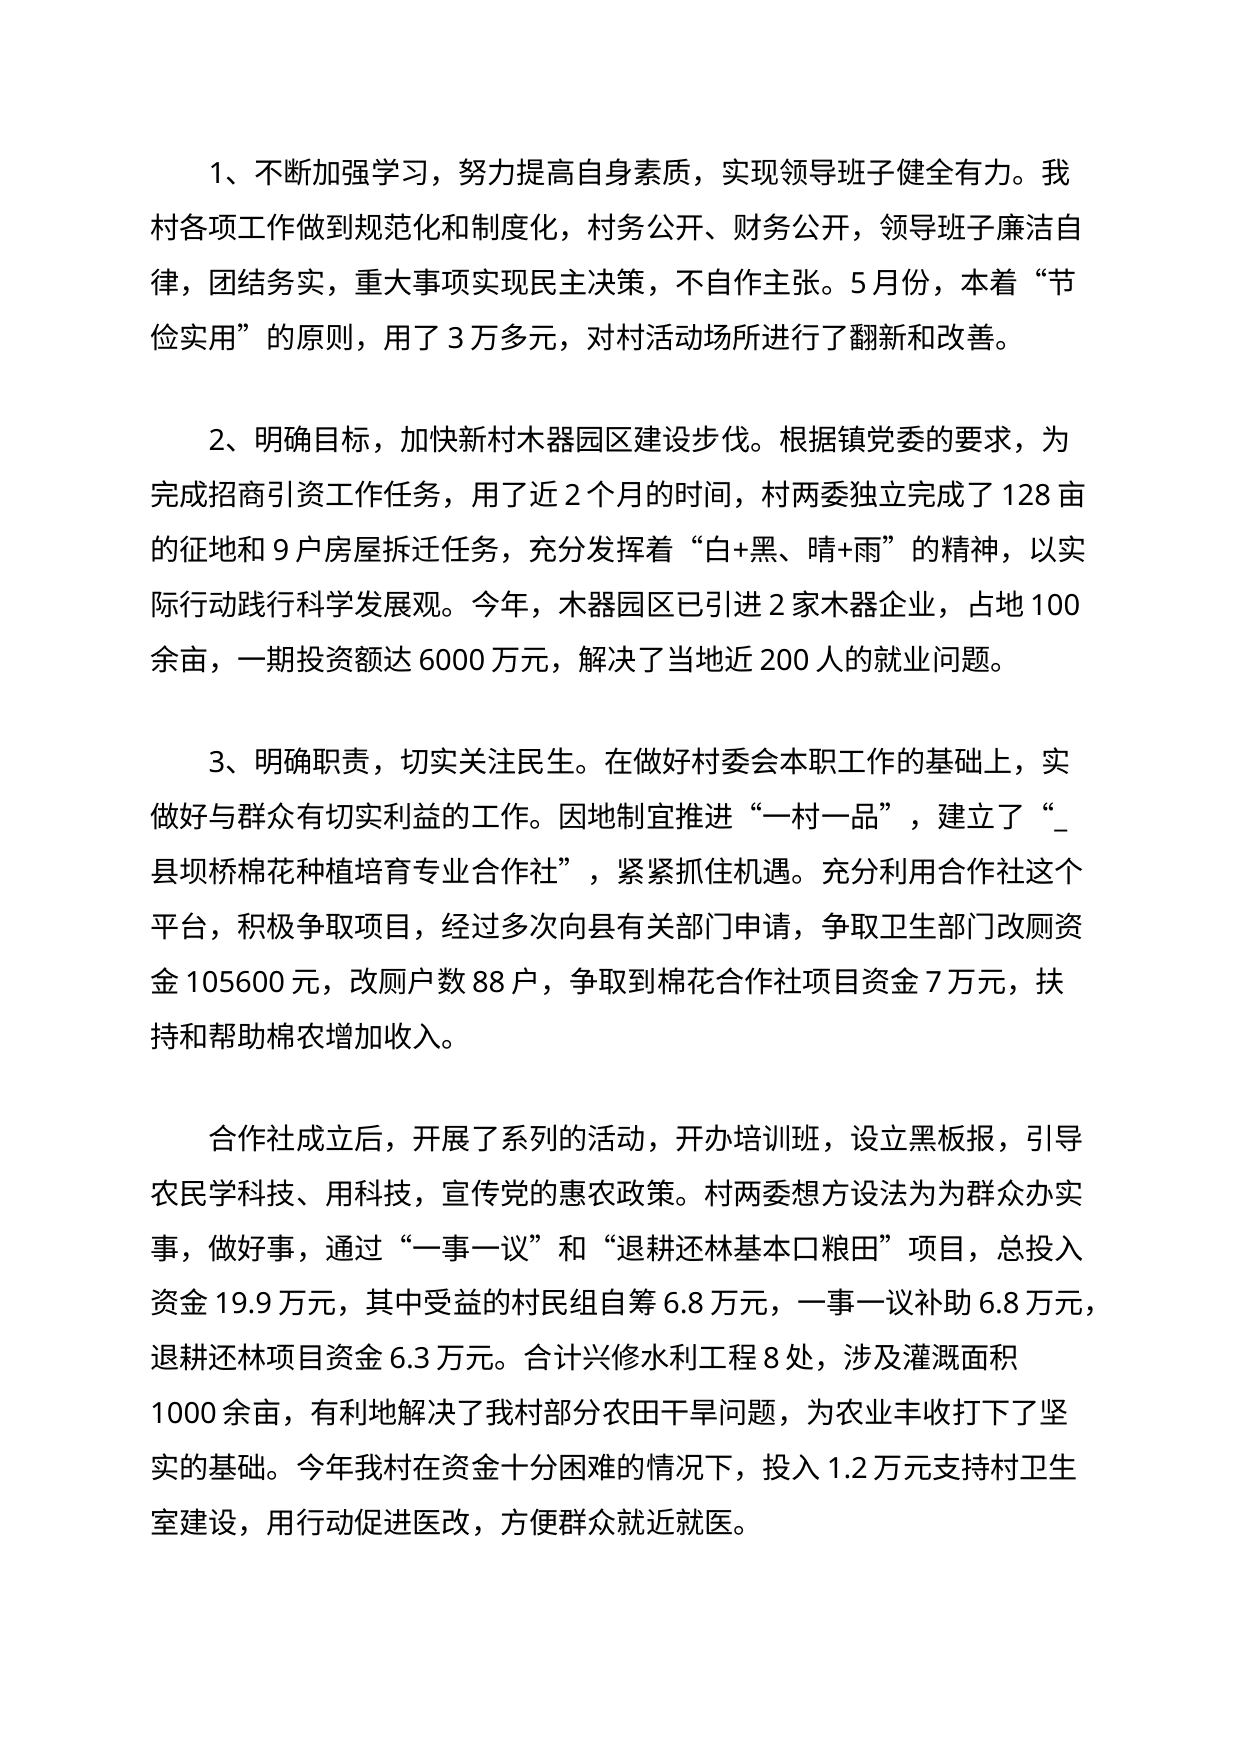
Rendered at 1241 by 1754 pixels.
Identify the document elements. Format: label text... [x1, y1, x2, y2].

text 2、明确目标，加快新村木器园区建设步伐。根据镇党委的要求，为完成招商引资工作任务，用了近2个月的时间，村两委独立完成了128亩的征地和9户房屋拆迁任务，充分发挥着“白+黑、晴+雨”的精神，以实际行动践行科学发展观。今年，木器园区已引进2家木器企业，占地100余亩，一期投资额达6000万元，解决了当地近200人的就业问题。 [150, 417, 1090, 679]
text 合作社成立后，开展了系列的活动，开办培训班，设立黑板报，引导农民学科技、用科技，宣传党的惠农政策。村两委想方设法为为群众办实事，做好事，通过“一事一议”和“退耕还林基本口粮田”项目，总投入资金19.9万元，其中受益的村民组自筹6.8万元，一事一议补助6.8万元，退耕还林项目资金6.3万元。合计兴修水利工程8处，涉及灌溉面积1000余亩，有利地解决了我村部分农田干旱问题，为农业丰收打下了坚实的基础。今年我村在资金十分困难的情况下，投入1.2万元支持村卫生室建设，用行动促进医改，方便群众就近就医。 [150, 1115, 1090, 1542]
text 3、明确职责，切实关注民生。在做好村委会本职工作的基础上，实做好与群众有切实利益的工作。因地制宜推进“一村一品”，建立了“_县坝桥棉花种植培育专业合作社”，紧紧抓住机遇。充分利用合作社这个平台，积极争取项目，经过多次向县有关部门申请，争取卫生部门改厕资金105600元，改厕户数88户，争取到棉花合作社项目资金7万元，扶持和帮助棉农增加收入。 [150, 739, 1090, 1056]
text 1、不断加强学习，努力提高自身素质，实现领导班子健全有力。我村各项工作做到规范化和制度化，村务公开、财务公开，领导班子廉洁自律，团结务实，重大事项实现民主决策，不自作主张。5月份，本着“节俭实用”的原则，用了3万多元，对村活动场所进行了翻新和改善。 [150, 150, 1090, 357]
